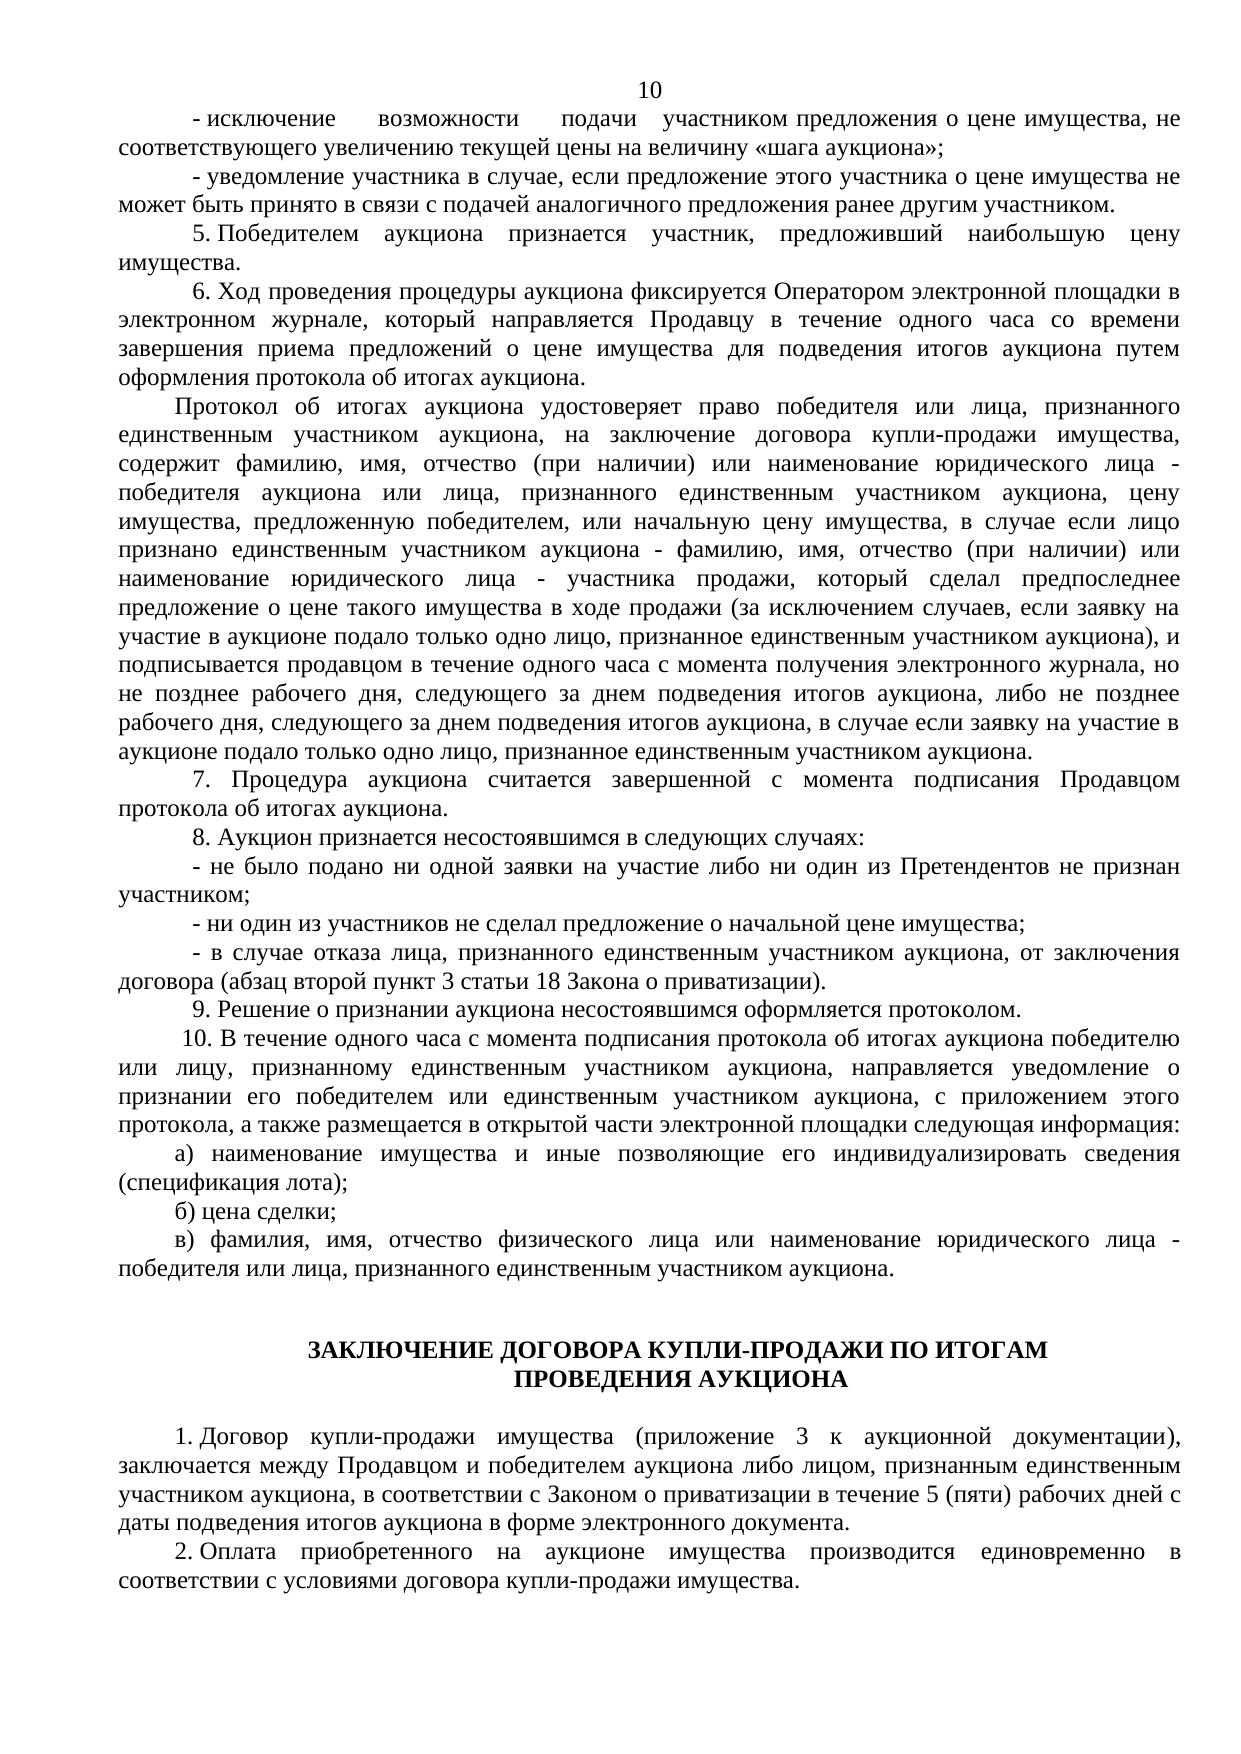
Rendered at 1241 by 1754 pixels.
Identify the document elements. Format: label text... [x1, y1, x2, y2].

text 8. Аукцион признается несостоявшимся в следующих случаях: [118, 822, 1181, 851]
text - в случае отказа лица, признанного единственным участником аукциона, от заключения договора (абзац второй пункт 3 статьи 18 Закона о приватизации). [118, 937, 1181, 994]
text Заключение договора купли-продажи по итогам [118, 1335, 1181, 1364]
text а) наименование имущества и иные позволяющие его индивидуализировать сведения (спецификация лота); [118, 1138, 1181, 1196]
text 7. Процедура аукциона считается завершенной с момента подписания Продавцом протокола об итогах аукциона. [118, 764, 1181, 822]
text б) цена сделки; [118, 1196, 1181, 1224]
text 10. В течение одного часа с момента подписания протокола об итогах аукциона победителю или лицу, признанному единственным участником аукциона, направляется уведомление о признании его победителем или единственным участником аукциона, с приложением этого протокола, а также размещается в открытой части электронной площадки следующая информация: [118, 1023, 1181, 1138]
text 2. Оплата приобретенного на аукционе имущества производится единовременно в соответствии с условиями договора купли-продажи имущества. [118, 1536, 1181, 1594]
text - не было подано ни одной заявки на участие либо ни один из Претендентов не признан участником; [118, 851, 1181, 908]
text Протокол об итогах аукциона удостоверяет право победителя или лица, признанного единственным участником аукциона, на заключение договора купли-продажи имущества, содержит фамилию, имя, отчество (при наличии) или наименование юридического лица - победителя аукциона или лица, признанного единственным участником аукциона, цену имущества, предложенную победителем, или начальную цену имущества, в случае если лицо признано единственным участником аукциона - фамилию, имя, отчество (при наличии) или наименование юридического лица - участника продажи, который сделал предпоследнее предложение о цене такого имущества в ходе продажи (за исключением случаев, если заявку на участие в аукционе подало только одно лицо, признанное единственным участником аукциона), и подписывается продавцом в течение одного часа с момента получения электронного журнала, но не позднее рабочего дня, следующего за днем подведения итогов аукциона, либо не позднее рабочего дня, следующего за днем подведения итогов аукциона, в случае если заявку на участие в аукционе подало только одно лицо, признанное единственным участником аукциона. [118, 391, 1181, 764]
text в) фамилия, имя, отчество физического лица или наименование юридического лица - победителя или лица, признанного единственным участником аукциона. [118, 1224, 1181, 1282]
text 1. Договор купли-продажи имущества (приложение 3 к аукционной документации), заключается между Продавцом и победителем аукциона либо лицом, признанным единственным участником аукциона, в соответствии с Законом о приватизации в течение 5 (пяти) рабочих дней с даты подведения итогов аукциона в форме электронного документа. [118, 1421, 1181, 1536]
text проведения аукциона [118, 1364, 1181, 1392]
text 9. Решение о признании аукциона несостоявшимся оформляется протоколом. [118, 994, 1181, 1023]
text - исключение возможности подачи участником предложения о цене имущества, не соответствующего увеличению текущей цены на величину «шага аукциона»; [118, 103, 1181, 161]
text - ни один из участников не сделал предложение о начальной цене имущества; [118, 908, 1181, 937]
text - уведомление участника в случае, если предложение этого участника о цене имущества не может быть принято в связи с подачей аналогичного предложения ранее другим участником. [118, 161, 1181, 218]
text 6. Ход проведения процедуры аукциона фиксируется Оператором электронной площадки в электронном журнале, который направляется Продавцу в течение одного часа со времени завершения приема предложений о цене имущества для подведения итогов аукциона путем оформления протокола об итогах аукциона. [118, 276, 1181, 391]
text 5. Победителем аукциона признается участник, предложивший наибольшую цену имущества. [118, 218, 1181, 276]
